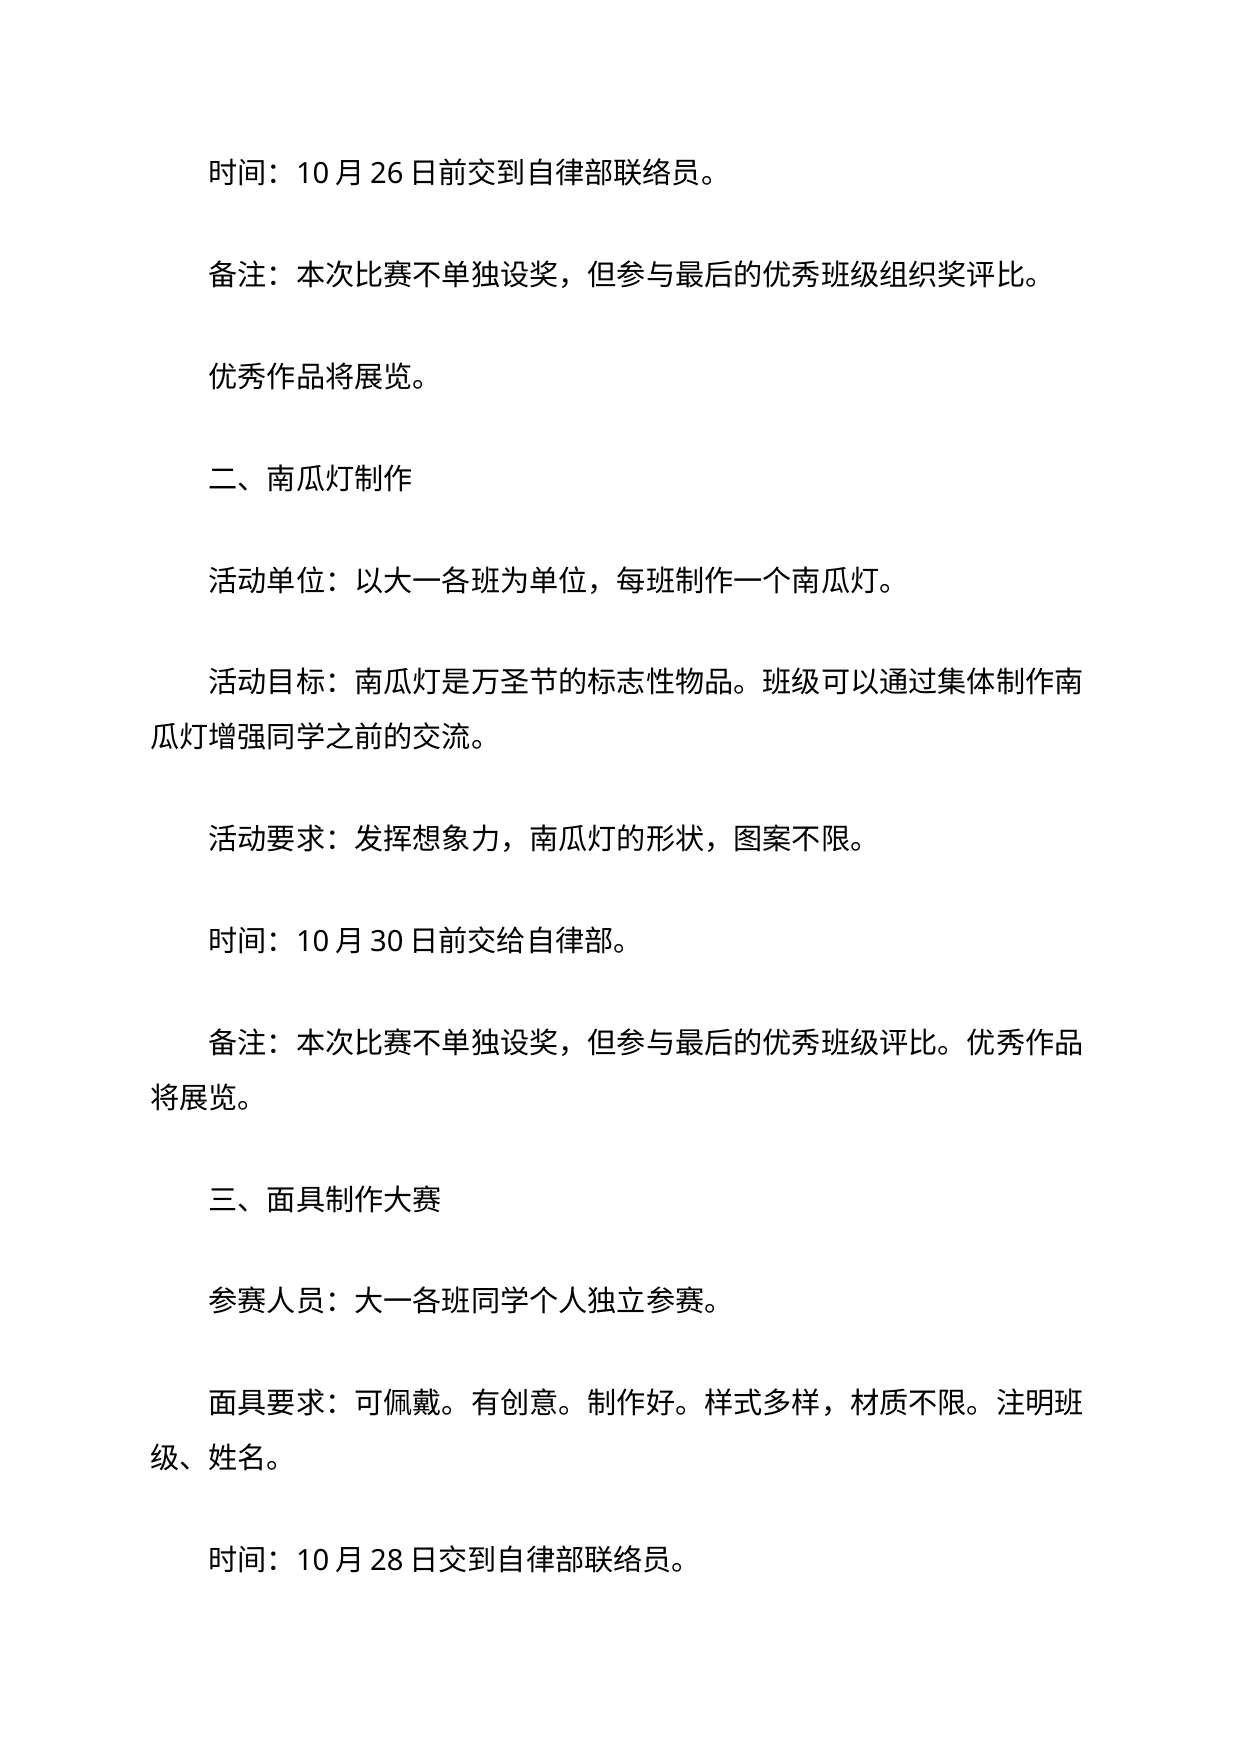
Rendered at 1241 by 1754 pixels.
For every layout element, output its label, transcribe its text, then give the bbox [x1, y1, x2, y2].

text 备注：本次比赛不单独设奖，但参与最后的优秀班级组织奖评比。 [150, 252, 1090, 294]
text 时间：10月26日前交到自律部联络员。 [150, 150, 1090, 192]
text 活动要求：发挥想象力，南瓜灯的形状，图案不限。 [150, 816, 1090, 858]
text 时间：10月30日前交给自律部。 [150, 917, 1090, 960]
text 二、南瓜灯制作 [150, 456, 1090, 498]
text 活动单位：以大一各班为单位，每班制作一个南瓜灯。 [150, 557, 1090, 599]
text 参赛人员：大一各班同学个人独立参赛。 [150, 1278, 1090, 1320]
text 活动目标：南瓜灯是万圣节的标志性物品。班级可以通过集体制作南瓜灯增强同学之前的交流。 [150, 659, 1090, 756]
text 备注：本次比赛不单独设奖，但参与最后的优秀班级评比。优秀作品将展览。 [150, 1019, 1090, 1117]
text 优秀作品将展览。 [150, 354, 1090, 396]
text 三、面具制作大赛 [150, 1176, 1090, 1218]
text 面具要求：可佩戴。有创意。制作好。样式多样，材质不限。注明班级、姓名。 [150, 1380, 1090, 1477]
text 时间：10月28日交到自律部联络员。 [150, 1536, 1090, 1579]
